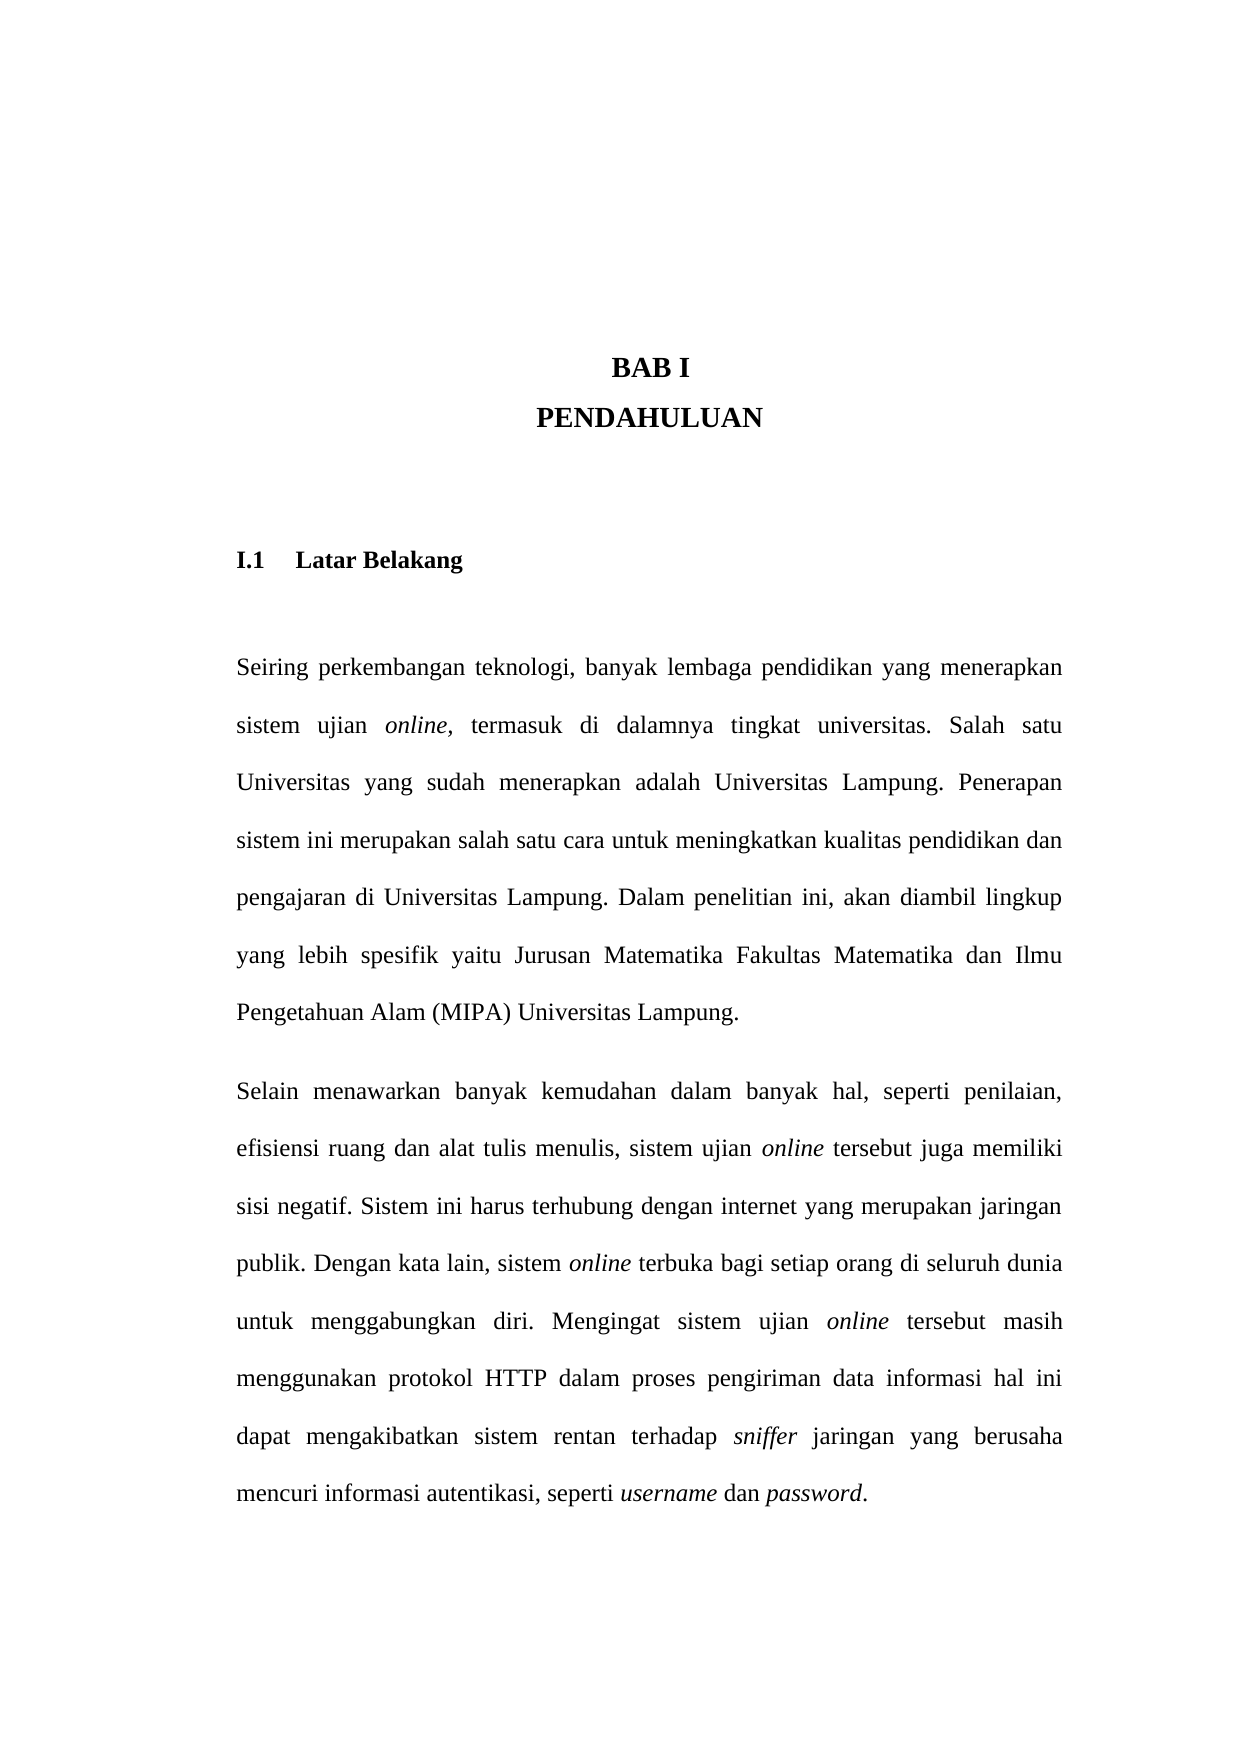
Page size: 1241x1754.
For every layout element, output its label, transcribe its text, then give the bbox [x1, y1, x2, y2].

text Selain menawarkan banyak kemudahan dalam banyak hal, seperti penilaian, efisiensi ruang dan alat tulis menulis, sistem ujian online tersebut juga memiliki sisi negatif. Sistem ini harus terhubung dengan internet yang merupakan jaringan publik. Dengan kata lain, sistem online terbuka bagi setiap orang di seluruh dunia untuk menggabungkan diri. Mengingat sistem ujian online tersebut masih menggunakan protokol HTTP dalam proses pengiriman data informasi hal ini dapat mengakibatkan sistem rentan terhadap sniffer jaringan yang berusaha mencuri informasi autentikasi, seperti username dan password. [236, 1076, 1063, 1507]
subtitle Latar Belakang [236, 545, 1063, 574]
text Seiring perkembangan teknologi, banyak lembaga pendidikan yang menerapkan sistem ujian online, termasuk di dalamnya tingkat universitas. Salah satu Universitas yang sudah menerapkan adalah Universitas Lampung. Penerapan sistem ini merupakan salah satu cara untuk meningkatkan kualitas pendidikan dan pengajaran di Universitas Lampung. Dalam penelitian ini, akan diambil lingkup yang lebih spesifik yaitu Jurusan Matematika Fakultas Matematika dan Ilmu Pengetahuan Alam (MIPA) Universitas Lampung. [236, 652, 1063, 1026]
text pendahuluan [236, 400, 1063, 433]
